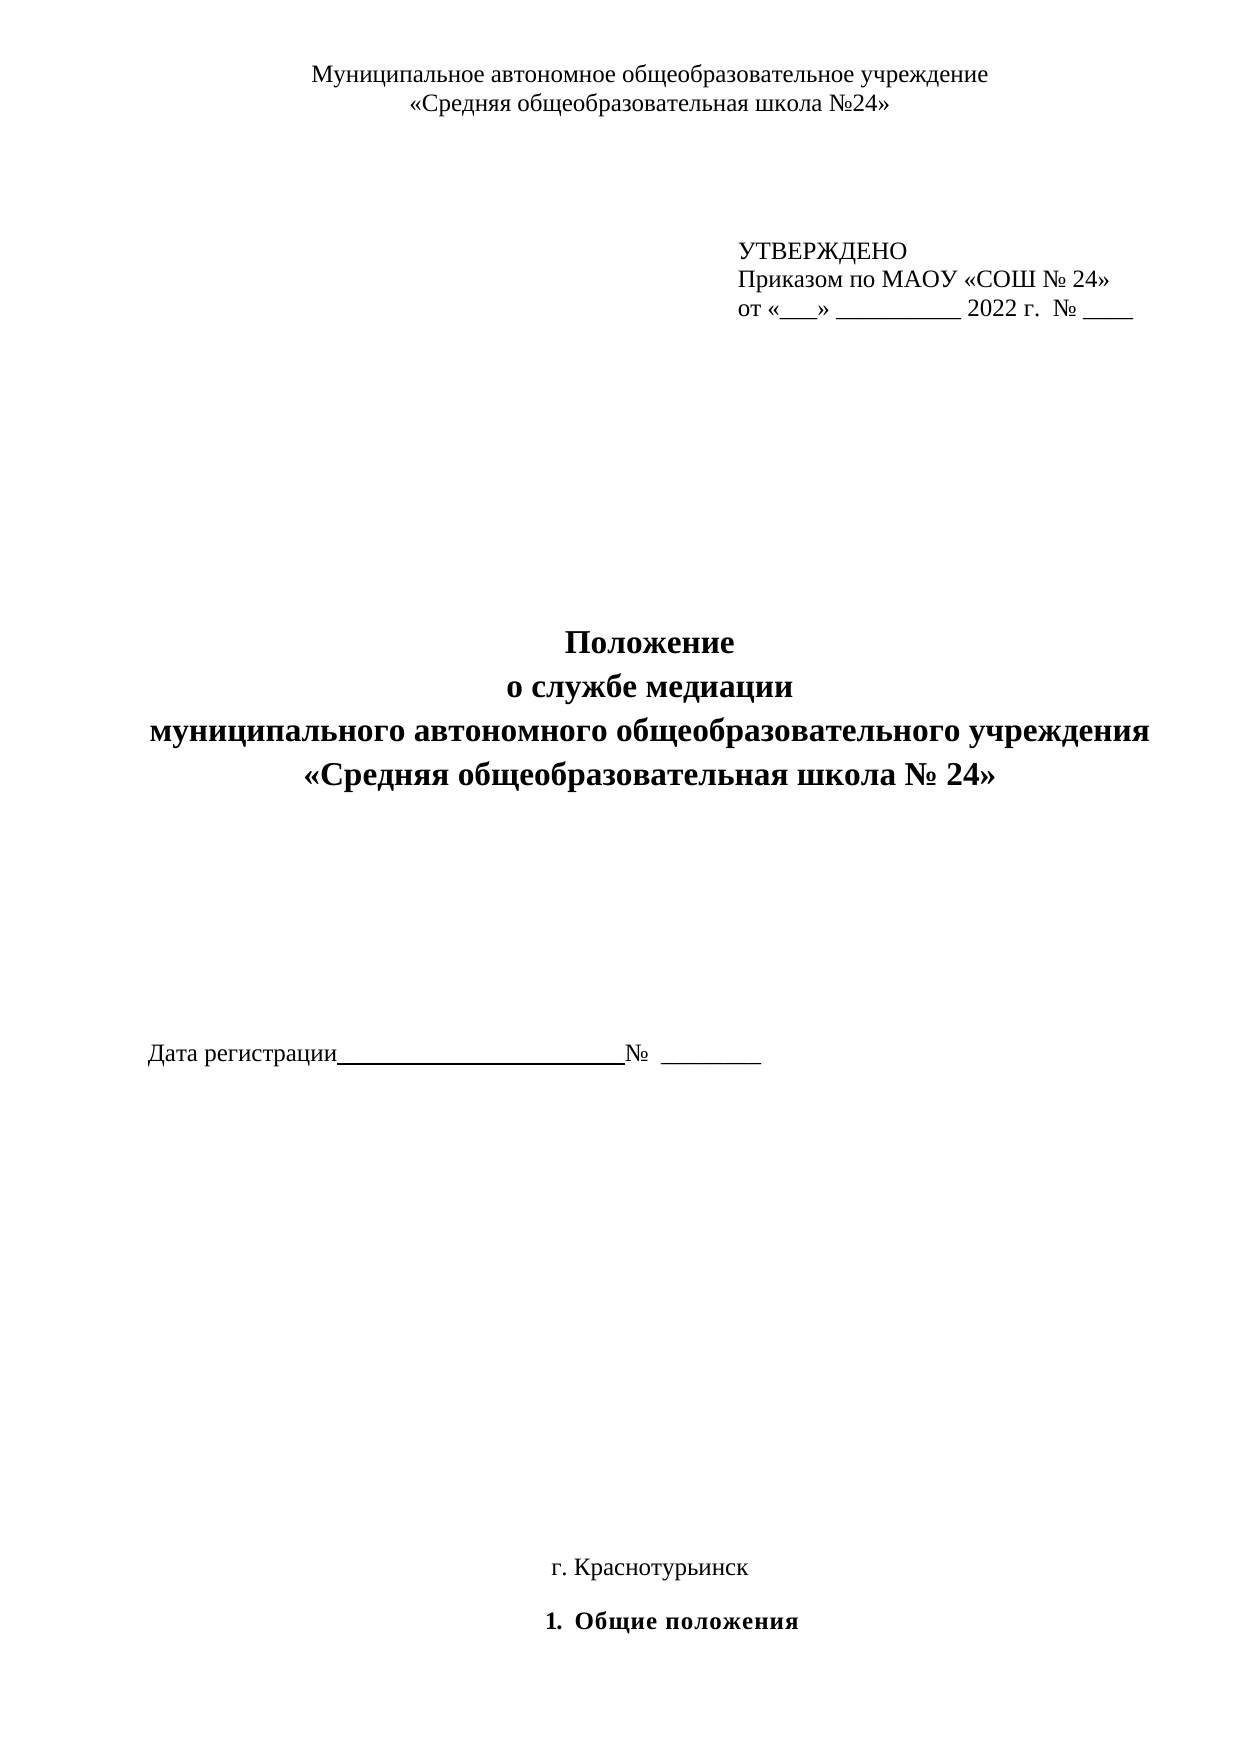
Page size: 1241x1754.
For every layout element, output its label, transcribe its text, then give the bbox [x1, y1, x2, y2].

text Приказом по МАОУ «СОШ № 24» [738, 264, 1152, 293]
text УТВЕРЖДЕНО [738, 236, 1152, 264]
text муниципального автономного общеобразовательного учреждения «Средняя общеобразовательная школа № 24» [148, 710, 1152, 793]
text Дата регистрации _____________________ № ________ [148, 1038, 1152, 1067]
text Положение [148, 622, 1152, 661]
text «Средняя общеобразовательная школа №24» [148, 88, 1152, 117]
text Муниципальное автономное общеобразовательное учреждение [148, 59, 1152, 88]
text о службе медиации [148, 666, 1152, 704]
text от «___» __________ 2022 г. № ____ [738, 293, 1152, 322]
text 1. Общие положения [148, 1606, 1152, 1635]
text г. Краснотурьинск [148, 1552, 1152, 1581]
